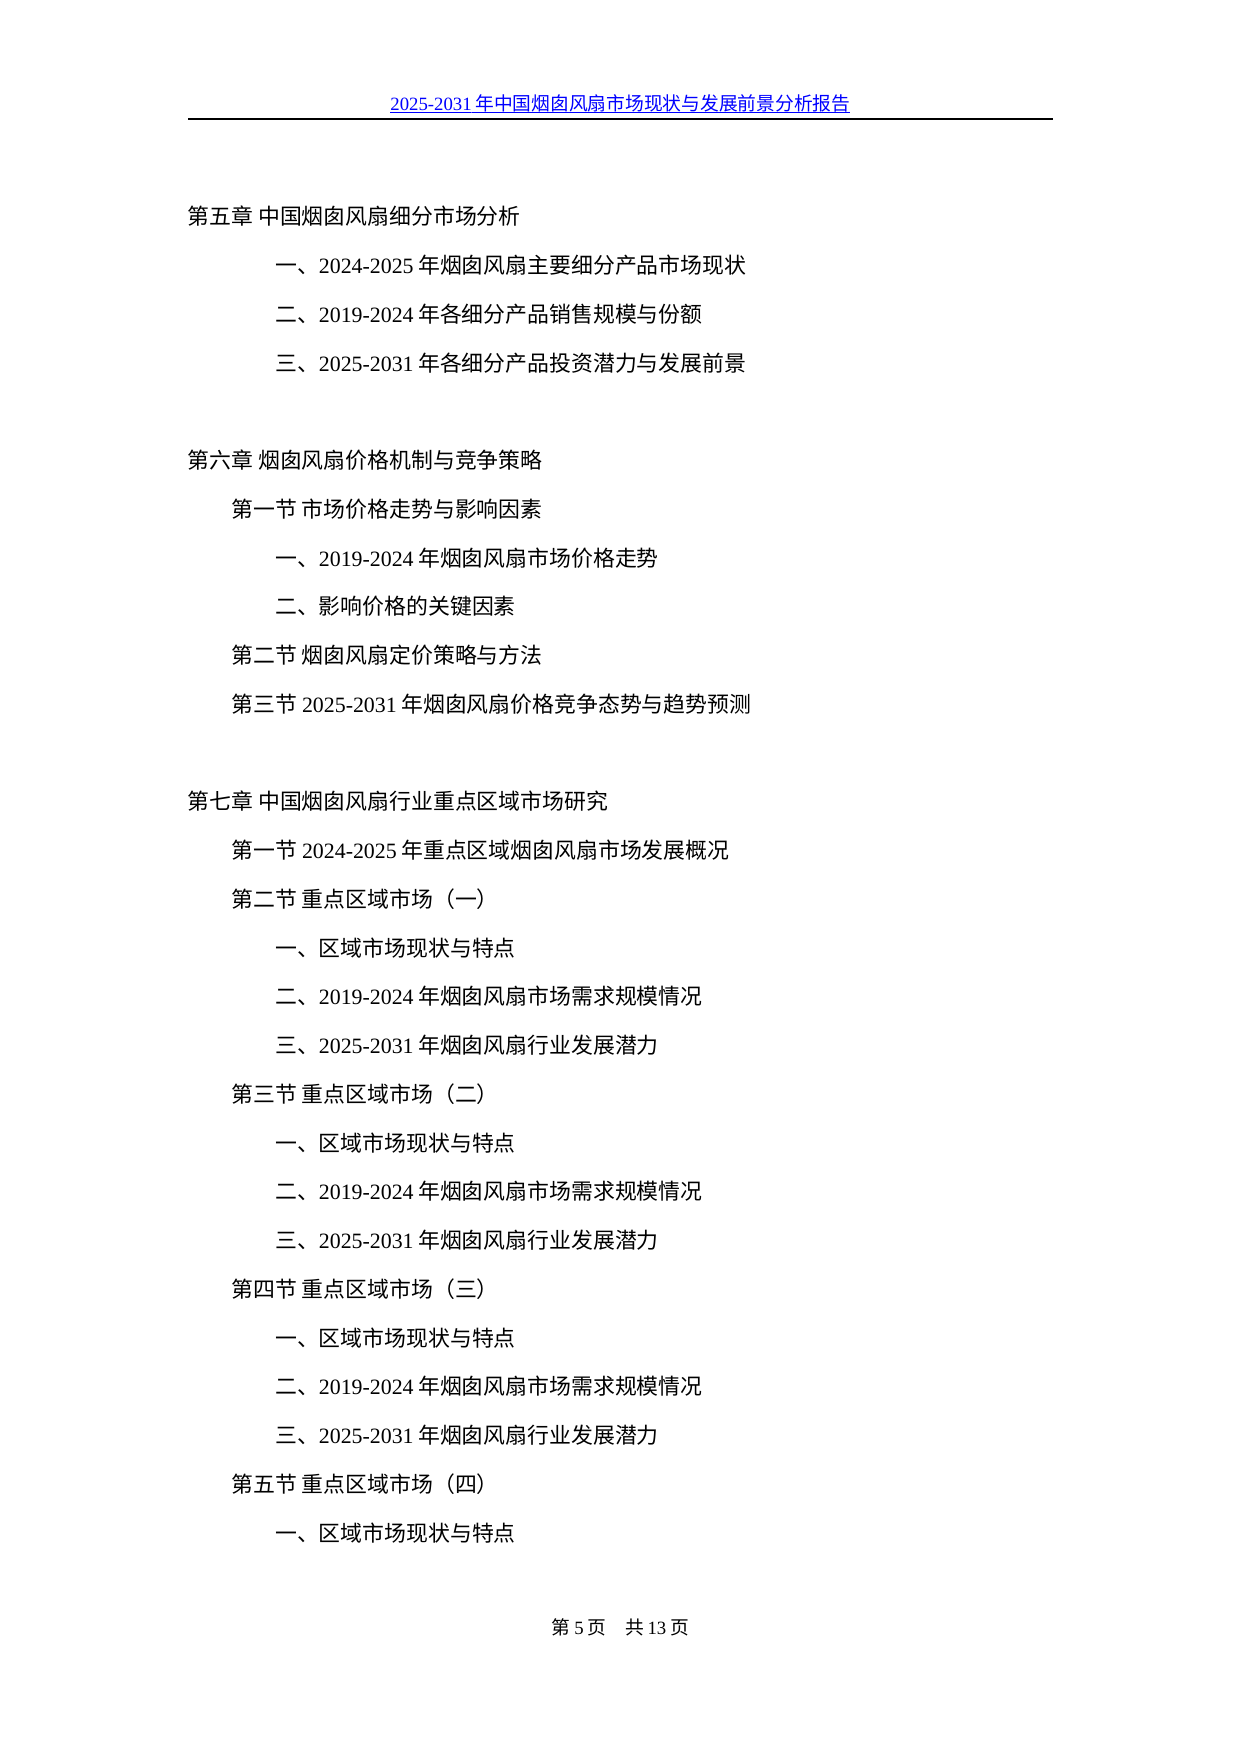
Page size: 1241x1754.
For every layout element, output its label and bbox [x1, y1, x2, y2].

text [187, 150, 1053, 1548]
